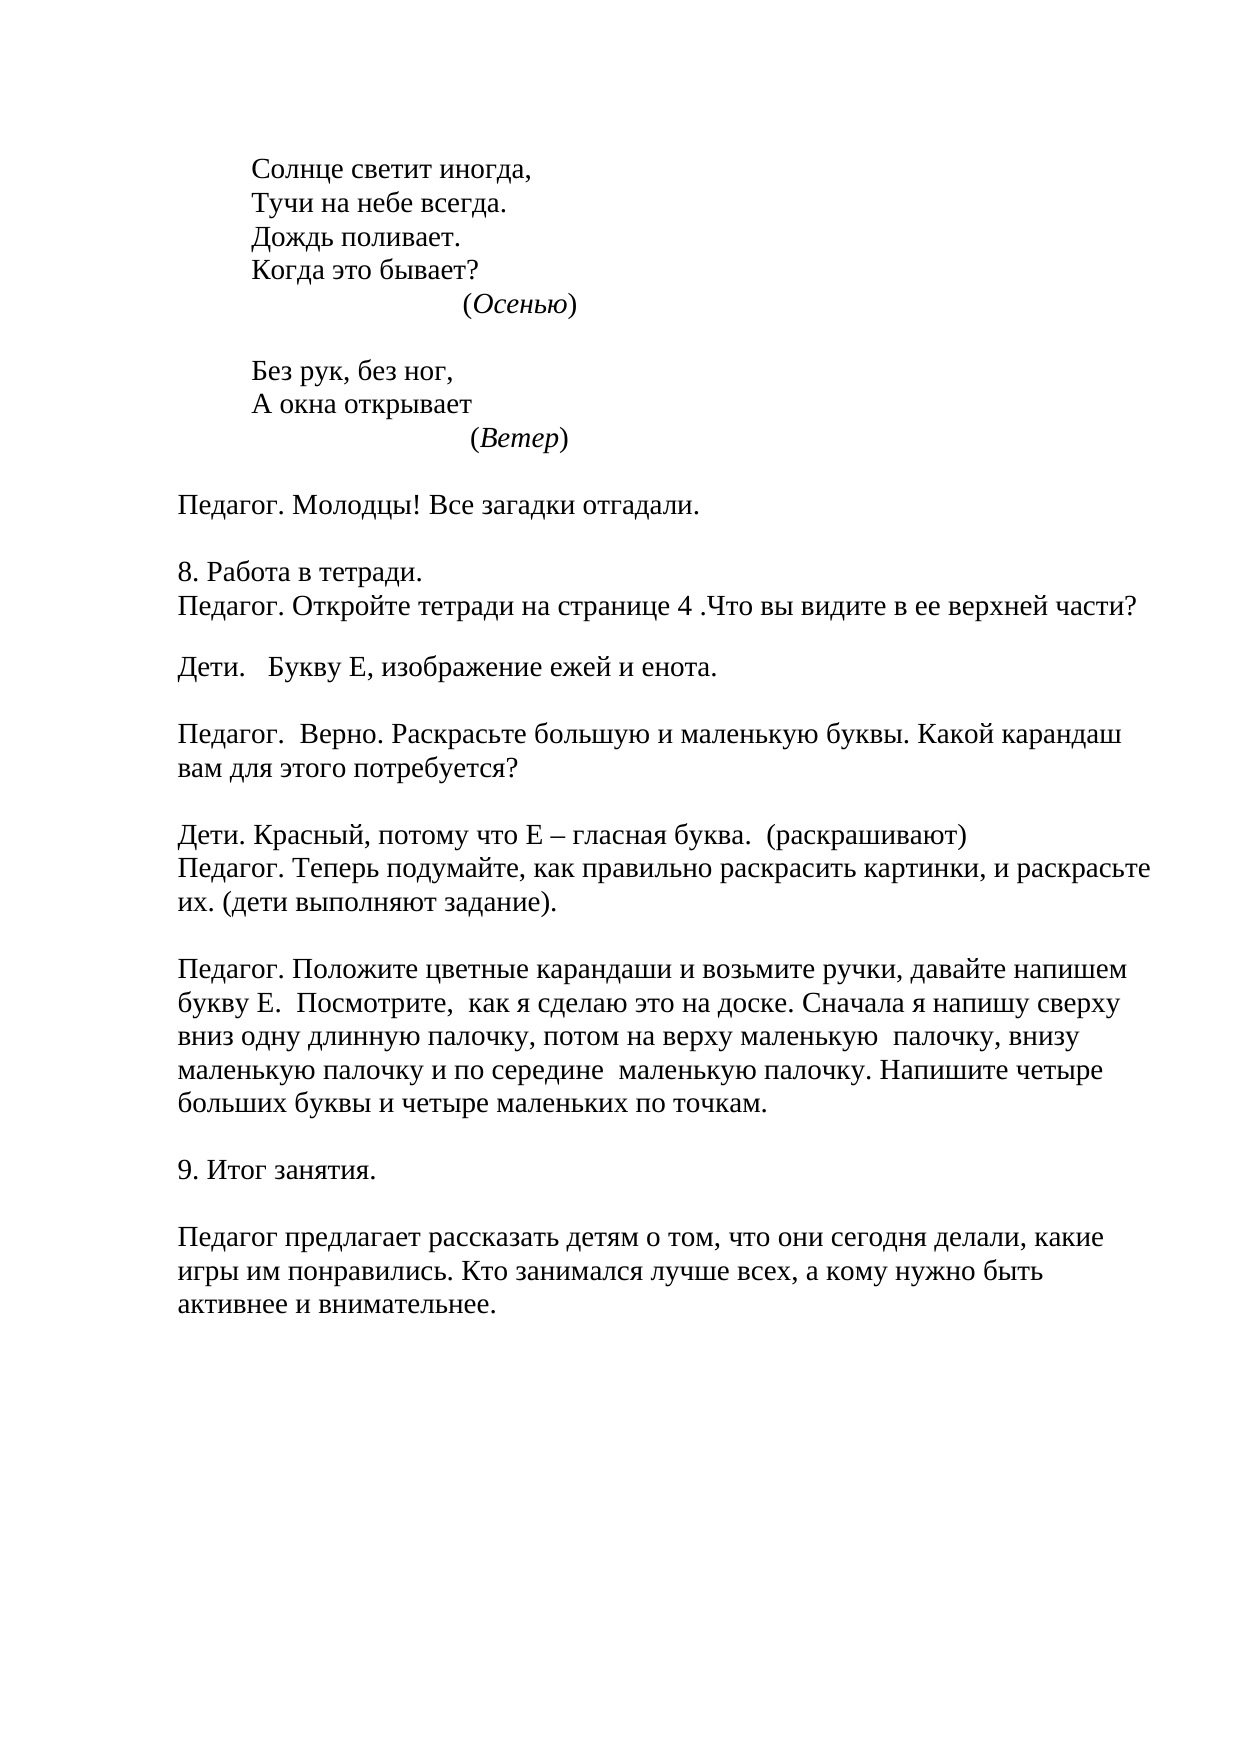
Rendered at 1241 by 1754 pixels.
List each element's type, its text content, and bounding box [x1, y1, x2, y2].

text Педагог. Верно. Раскрасьте большую и маленькую буквы. Какой карандаш вам для этого потребуется? [177, 716, 1152, 783]
text Педагог предлагает рассказать детям о том, что они сегодня делали, какие игры им понравились. Кто занимался лучше всех, а кому нужно быть активнее и внимательнее. [177, 1219, 1152, 1320]
text Педагог. Молодцы! Все загадки отгадали. [177, 487, 1152, 521]
text Солнце светит иногда, [251, 152, 1152, 185]
text Тучи на небе всегда. [251, 185, 1152, 219]
text (Ветер) [251, 420, 1152, 453]
text Без рук, без ног, [251, 353, 1152, 386]
text А окна открывает [251, 386, 1152, 420]
text (Осенью) [251, 286, 1152, 319]
text Педагог. Откройте тетради на странице 4 .Что вы видите в ее верхней части? [177, 588, 1152, 621]
text Когда это бывает? [251, 252, 1152, 286]
text 9. Итог занятия. [177, 1152, 1152, 1186]
text Дети. Красный, потому что Е – гласная буква. (раскрашивают) [177, 817, 1152, 851]
text 8. Работа в тетради. [177, 554, 1152, 588]
text Педагог. Положите цветные карандаши и возьмите ручки, давайте напишем букву Е. Посмотрите, как я сделаю это на доске. Сначала я напишу сверху вниз одну длинную палочку, потом на верху маленькую палочку, внизу маленькую палочку и по середине маленькую палочку. Напишите четыре больших буквы и четыре маленьких по точкам. [177, 951, 1152, 1119]
text Педагог. Теперь подумайте, как правильно раскрасить картинки, и раскрасьте их. (дети выполняют задание). [177, 851, 1152, 918]
text Дождь поливает. [251, 219, 1152, 252]
text Дети. Букву Е, изображение ежей и енота. [177, 649, 1152, 683]
